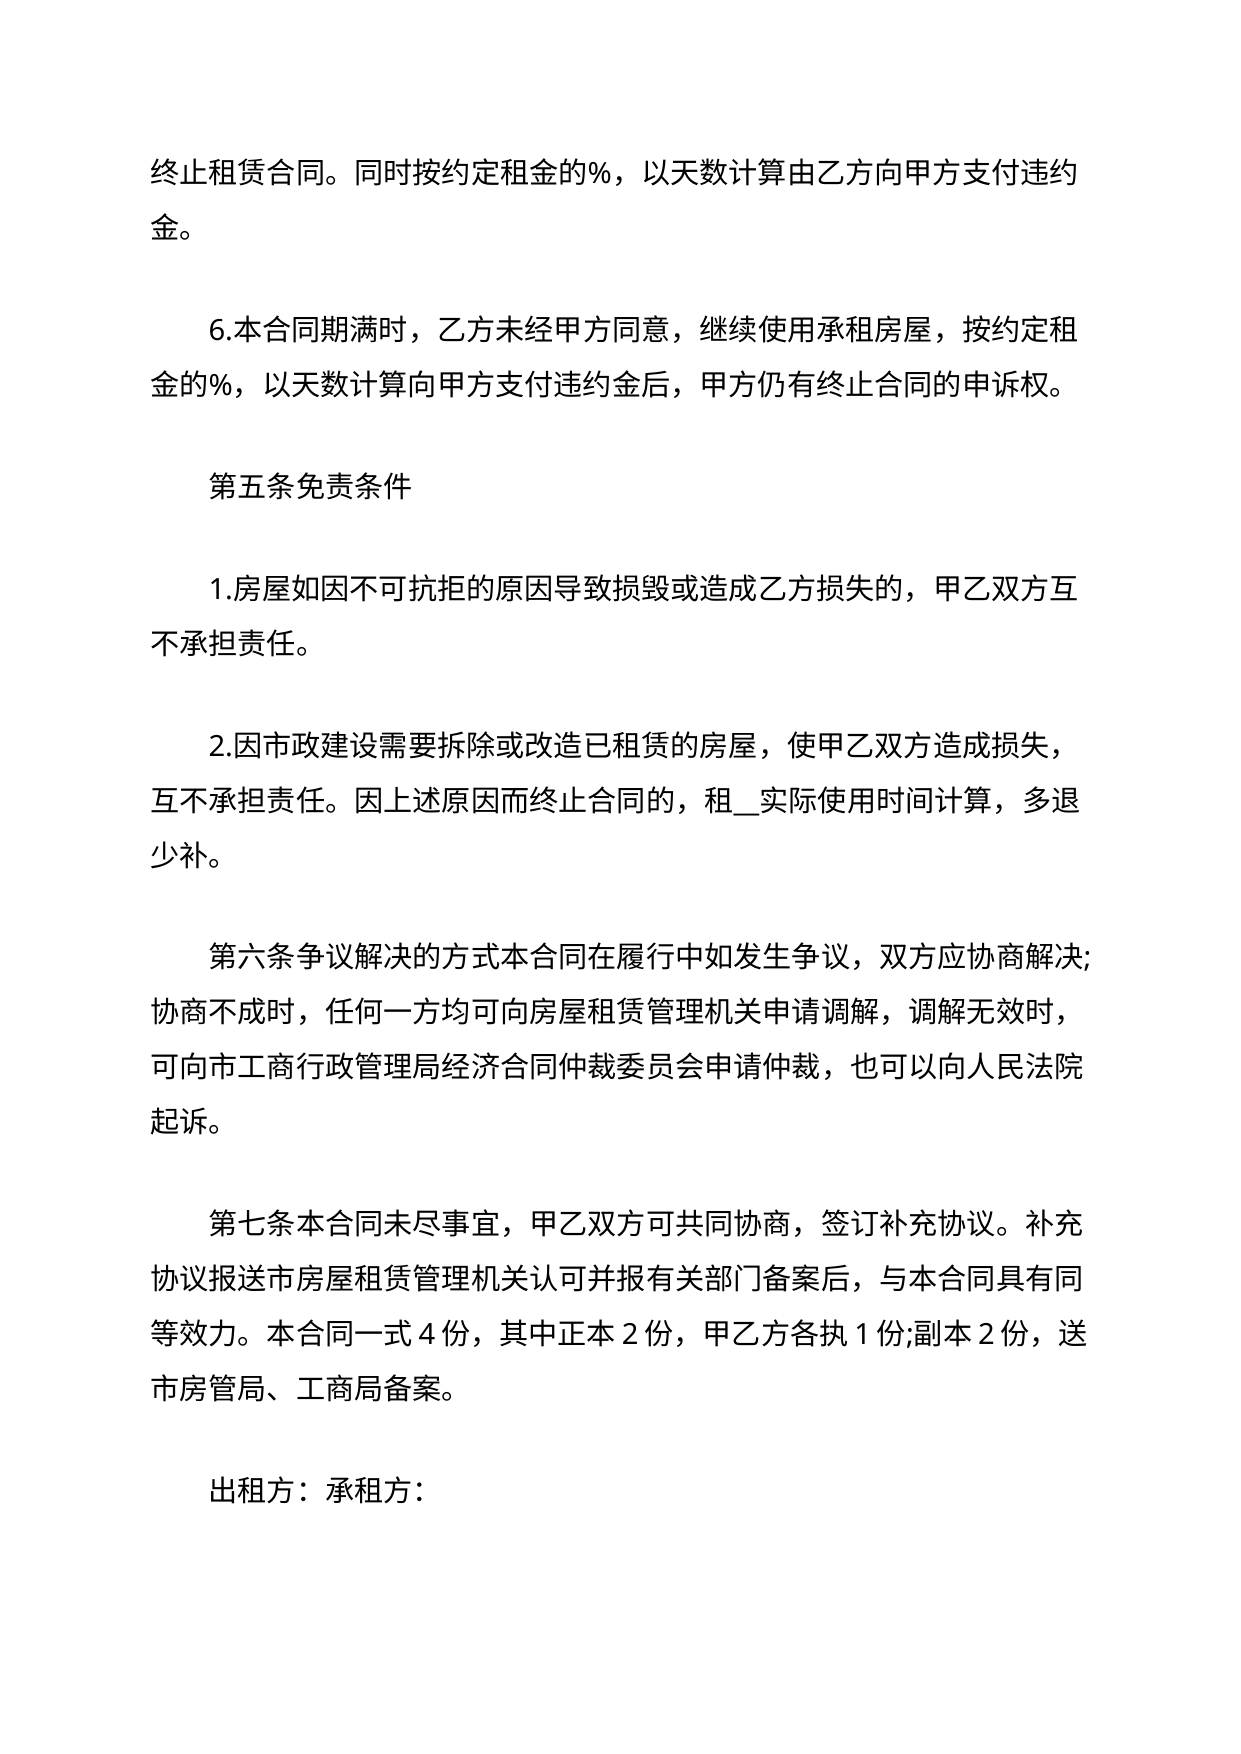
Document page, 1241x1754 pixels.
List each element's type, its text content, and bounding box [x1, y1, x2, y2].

text 第六条争议解决的方式本合同在履行中如发生争议，双方应协商解决;协商不成时，任何一方均可向房屋租赁管理机关申请调解，调解无效时，可向市工商行政管理局经济合同仲裁委员会申请仲裁，也可以向人民法院起诉。 [150, 934, 1090, 1141]
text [150, 150, 1090, 247]
text 第七条本合同未尽事宜，甲乙双方可共同协商，签订补充协议。补充协议报送市房屋租赁管理机关认可并报有关部门备案后，与本合同具有同等效力。本合同一式4份，其中正本2份，甲乙方各执1份;副本2份，送市房管局、工商局备案。 [150, 1201, 1090, 1408]
text 6.本合同期满时，乙方未经甲方同意，继续使用承租房屋，按约定租金的%，以天数计算向甲方支付违约金后，甲方仍有终止合同的申诉权。 [150, 307, 1090, 404]
text 第五条免责条件 [150, 464, 1090, 506]
text 2.因市政建设需要拆除或改造已租赁的房屋，使甲乙双方造成损失，互不承担责任。因上述原因而终止合同的，租__实际使用时间计算，多退少补。 [150, 722, 1090, 874]
text 出租方：承租方： [150, 1467, 1090, 1509]
text 1.房屋如因不可抗拒的原因导致损毁或造成乙方损失的，甲乙双方互不承担责任。 [150, 566, 1090, 663]
